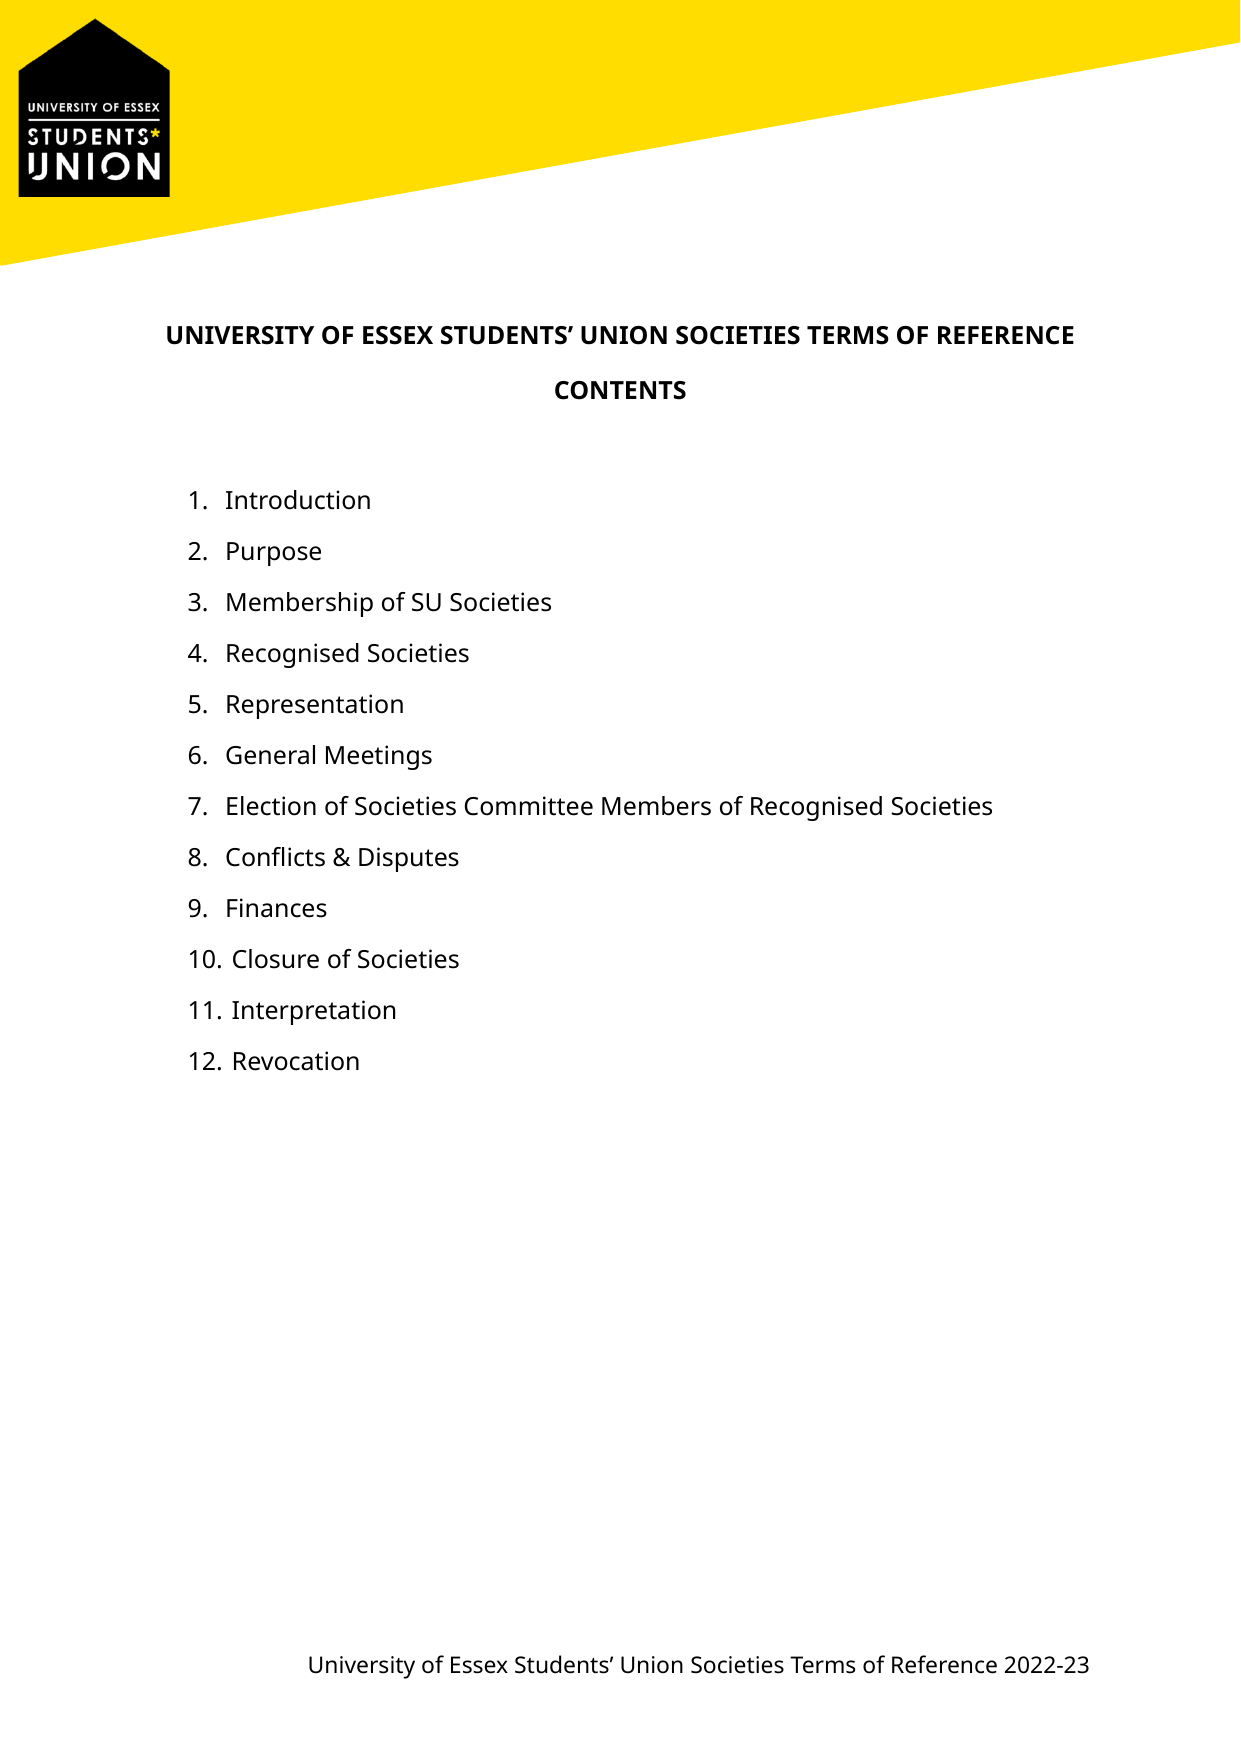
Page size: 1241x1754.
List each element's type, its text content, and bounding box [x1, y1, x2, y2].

list Representation [187, 687, 1090, 721]
list Revocation [187, 1044, 1090, 1078]
list Closure of Societies [187, 942, 1090, 976]
text UNIVERSITY OF ESSEX STUDENTS’ UNION SOCIETIES TERMS OF REFERENCE [150, 318, 1090, 352]
list Recognised Societies [187, 636, 1090, 670]
list Purpose [187, 533, 1090, 568]
list Finances [187, 891, 1090, 925]
picture [18, 18, 170, 197]
list Election of Societies Committee Members of Recognised Societies [187, 789, 1090, 823]
list Introduction [187, 482, 1090, 517]
text CONTENTS [150, 373, 1090, 407]
list General Meetings [187, 738, 1090, 772]
list Membership of SU Societies [187, 584, 1090, 619]
list Interpretation [187, 993, 1090, 1027]
list Conflicts & Disputes [187, 840, 1090, 874]
